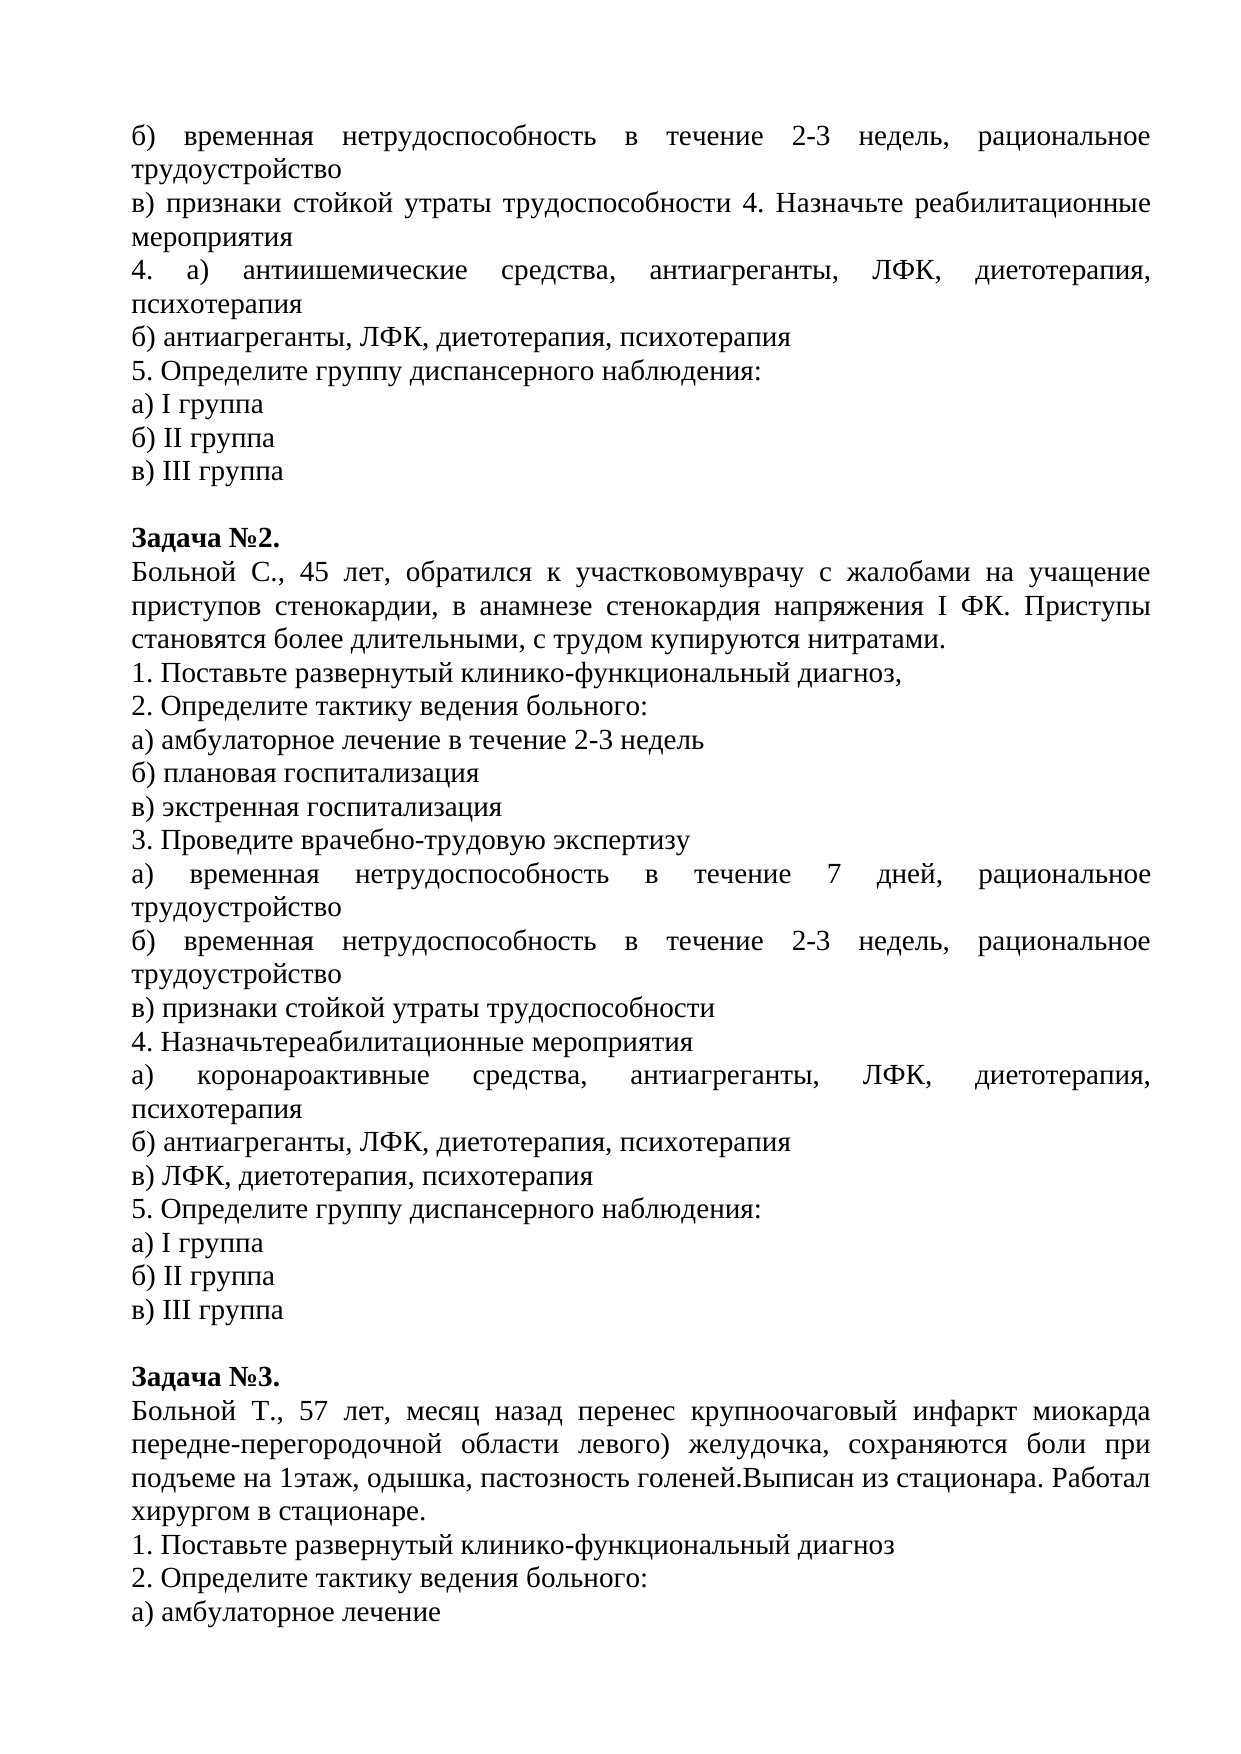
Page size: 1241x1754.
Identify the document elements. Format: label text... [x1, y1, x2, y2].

text б) плановая госпитализация [131, 755, 1152, 789]
text 1. Поставьте развернутый клинико-функциональный диагноз, [131, 655, 1152, 688]
text Задача №2. [131, 521, 1152, 554]
text б) временная нетрудоспособность в течение 2-3 недель, рациональное трудоустройство [131, 118, 1152, 185]
text б) антиагреганты, ЛФК, диетотерапия, психотерапия [131, 1124, 1152, 1158]
text в) признаки стойкой утраты трудоспособности [131, 990, 1152, 1024]
text б) II группа [131, 1258, 1152, 1292]
text в) признаки стойкой утраты трудоспособности 4. Назначьте реабилитационные мероприятия [131, 185, 1152, 252]
text 3. Проведите врачебно-трудовую экспертизу [131, 822, 1152, 856]
text а) I группа [131, 1225, 1152, 1258]
text в) экстренная госпитализация [131, 789, 1152, 822]
text 1. Поставьте развернутый клинико-функциональный диагноз [131, 1527, 1152, 1560]
text б) антиагреганты, ЛФК, диетотерапия, психотерапия [131, 319, 1152, 353]
text Больной С., 45 лет, обpатился к yчacткoвoмувpaчy с жалобами на учащeниe приступов стенокардии, в анамнезе стенокардия напряжения I ФК. Приступы становятся более длительными, с трудом купируются нитратами. [131, 554, 1152, 655]
text 4. Hазначьтepeaбилитaциoнныe мероприятия [131, 1024, 1152, 1057]
text а) амбулаторное лечение [131, 1594, 1152, 1627]
text 5. Определите группу диспансерного наблюдения: [131, 1191, 1152, 1225]
text 5. Определите группу диспансерного наблюдения: [131, 353, 1152, 386]
text 2. Определите тактику ведения больного: [131, 688, 1152, 722]
text в) ЛФК, диетотерапия, психотерапия [131, 1158, 1152, 1191]
text 4. а) антиишемические средства, антиагреганты, ЛФК, диетотерапия, психотерапия [131, 252, 1152, 319]
text в) III группа [131, 453, 1152, 487]
text Задача №3. [131, 1359, 1152, 1393]
text 2. Определите тактику ведения больного: [131, 1560, 1152, 1594]
text а) амбулаторное лечение в течение 2-3 недель [131, 722, 1152, 755]
text а) I группа [131, 386, 1152, 420]
text а) коронароактивные средства, антиагреганты, ЛФК, диетотерапия, психотерапия [131, 1057, 1152, 1124]
text б) II группа [131, 420, 1152, 453]
text б) временная нетрудоспособность в течение 2-3 недель, рациональное трудоустройство [131, 923, 1152, 990]
text в) III группа [131, 1292, 1152, 1326]
text Больной Т., 57 лет, месяц назад перенес крупноочаговый инфаркт миокарда передне-перегородочной области левого) желудочка, сохраняются боли при подъеме на 1этаж, одышка, пастозность голеней.Выписан из стационара. Работал хирургом в стационаре. [131, 1393, 1152, 1527]
text а) временная нетрудоспособность в течение 7 дней, рациональное трудоустройство [131, 856, 1152, 923]
